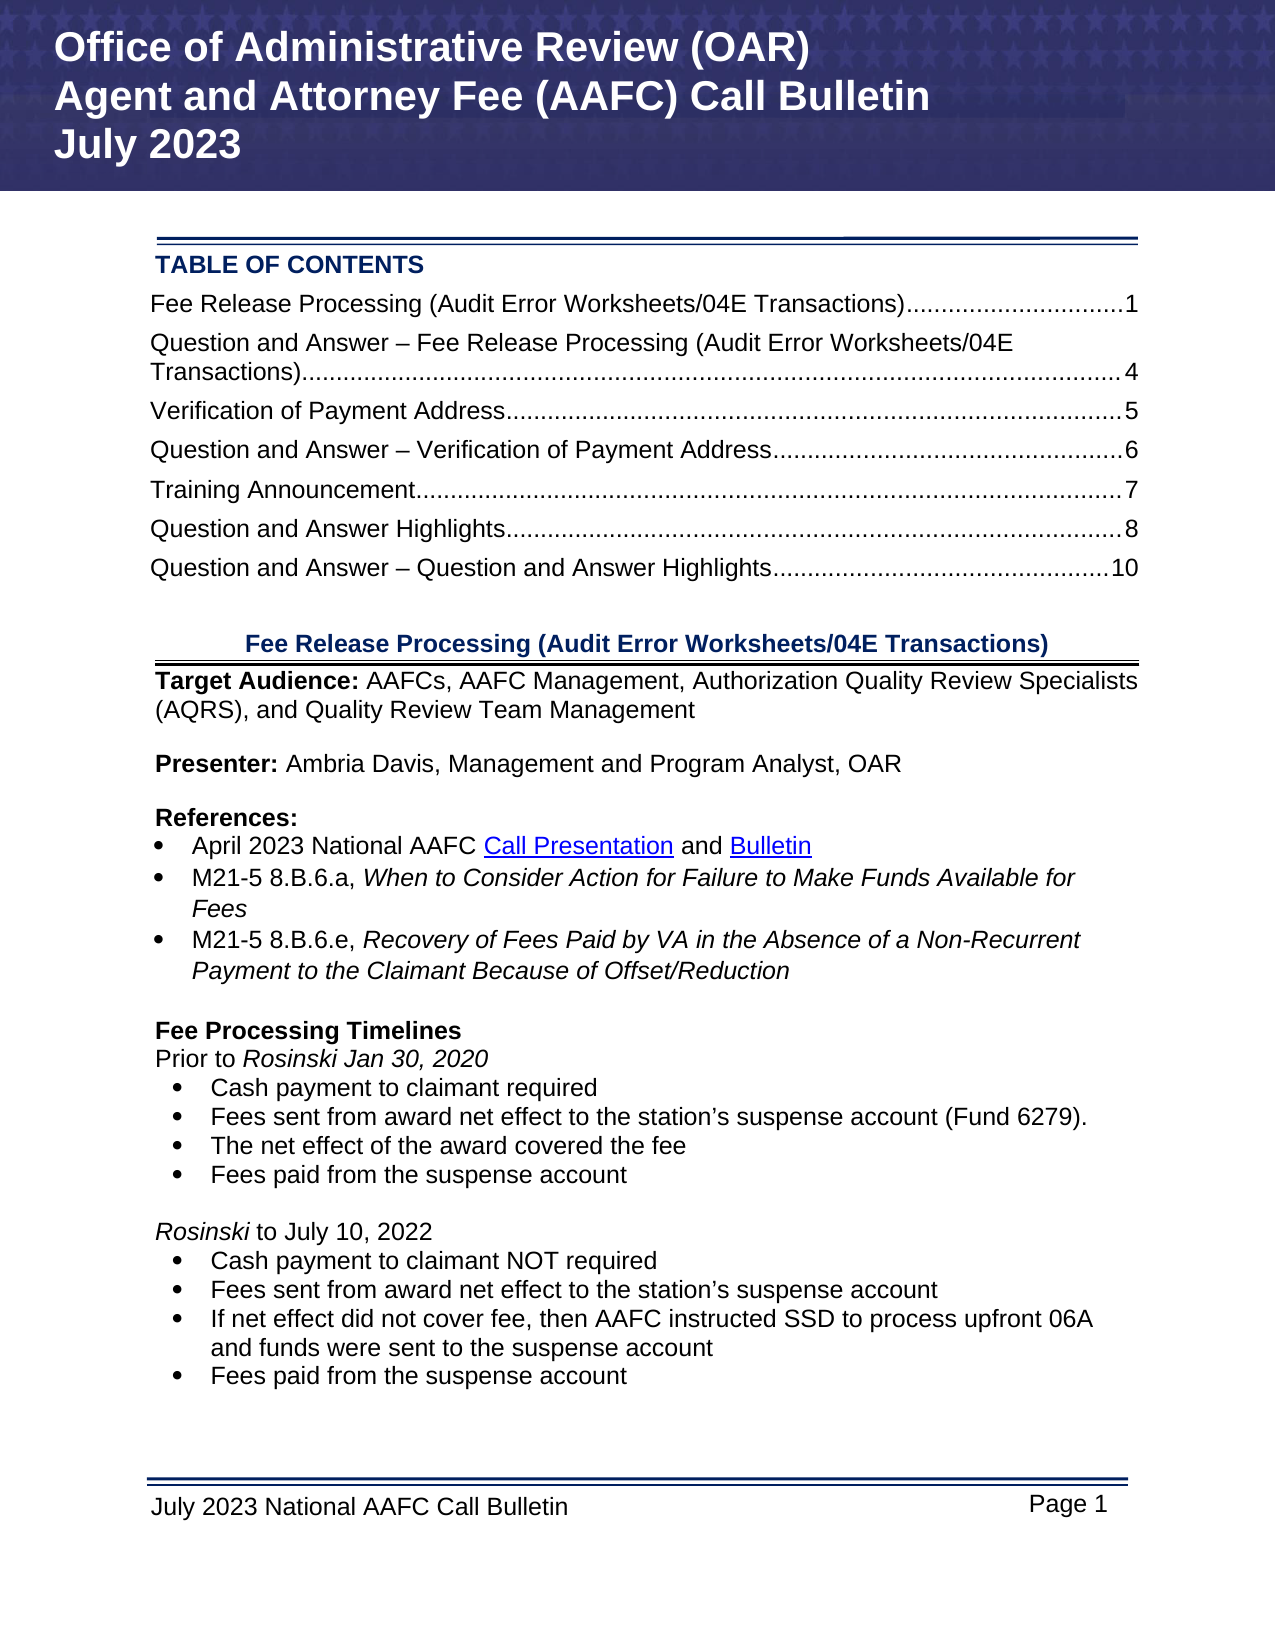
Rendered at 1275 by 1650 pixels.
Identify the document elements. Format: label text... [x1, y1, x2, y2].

list M21-5 8.B.6.a, When to Consider Action for Failure to Make Funds Available for Fees [154, 862, 1139, 922]
list Fees sent from award net effect to the station’s suspense account (Fund 6279). [173, 1102, 1139, 1131]
text Presenter: Ambria Davis, Management and Program Analyst, OAR [155, 749, 1139, 778]
list If net effect did not cover fee, then AAFC instructed SSD to process upfront 06A and funds were sent to the suspense account [173, 1304, 1139, 1361]
list April 2023 National AAFC Call Presentation and Bulletin [154, 831, 1139, 860]
picture [0, 0, 1275, 191]
subtitle Fee Release Processing (Audit Error Worksheets/04E Transactions) [155, 629, 1139, 660]
list The net effect of the award covered the fee [173, 1131, 1139, 1160]
list Cash payment to claimant NOT required [173, 1246, 1139, 1275]
list M21-5 8.B.6.e, Recovery of Fees Paid by VA in the Absence of a Non-Recurrent Payment to the Claimant Because of Offset/Reduction [154, 925, 1139, 984]
text Target Audience: AAFCs, AAFC Management, Authorization Quality Review Specialists (AQRS), and Quality Review Team Management [155, 666, 1139, 724]
list Fees sent from award net effect to the station’s suspense account [173, 1275, 1139, 1304]
text TABLE OF CONTENTS [155, 249, 1139, 278]
text Rosinski to July 10, 2022 [155, 1217, 1139, 1246]
text Prior to Rosinski Jan 30, 2020 [155, 1044, 1139, 1073]
list Cash payment to claimant required [173, 1073, 1139, 1102]
text References: [155, 803, 1139, 831]
list Fees paid from the suspense account [173, 1160, 1139, 1188]
list Fees paid from the suspense account [173, 1361, 1139, 1390]
text Fee Processing Timelines [155, 1016, 1139, 1044]
